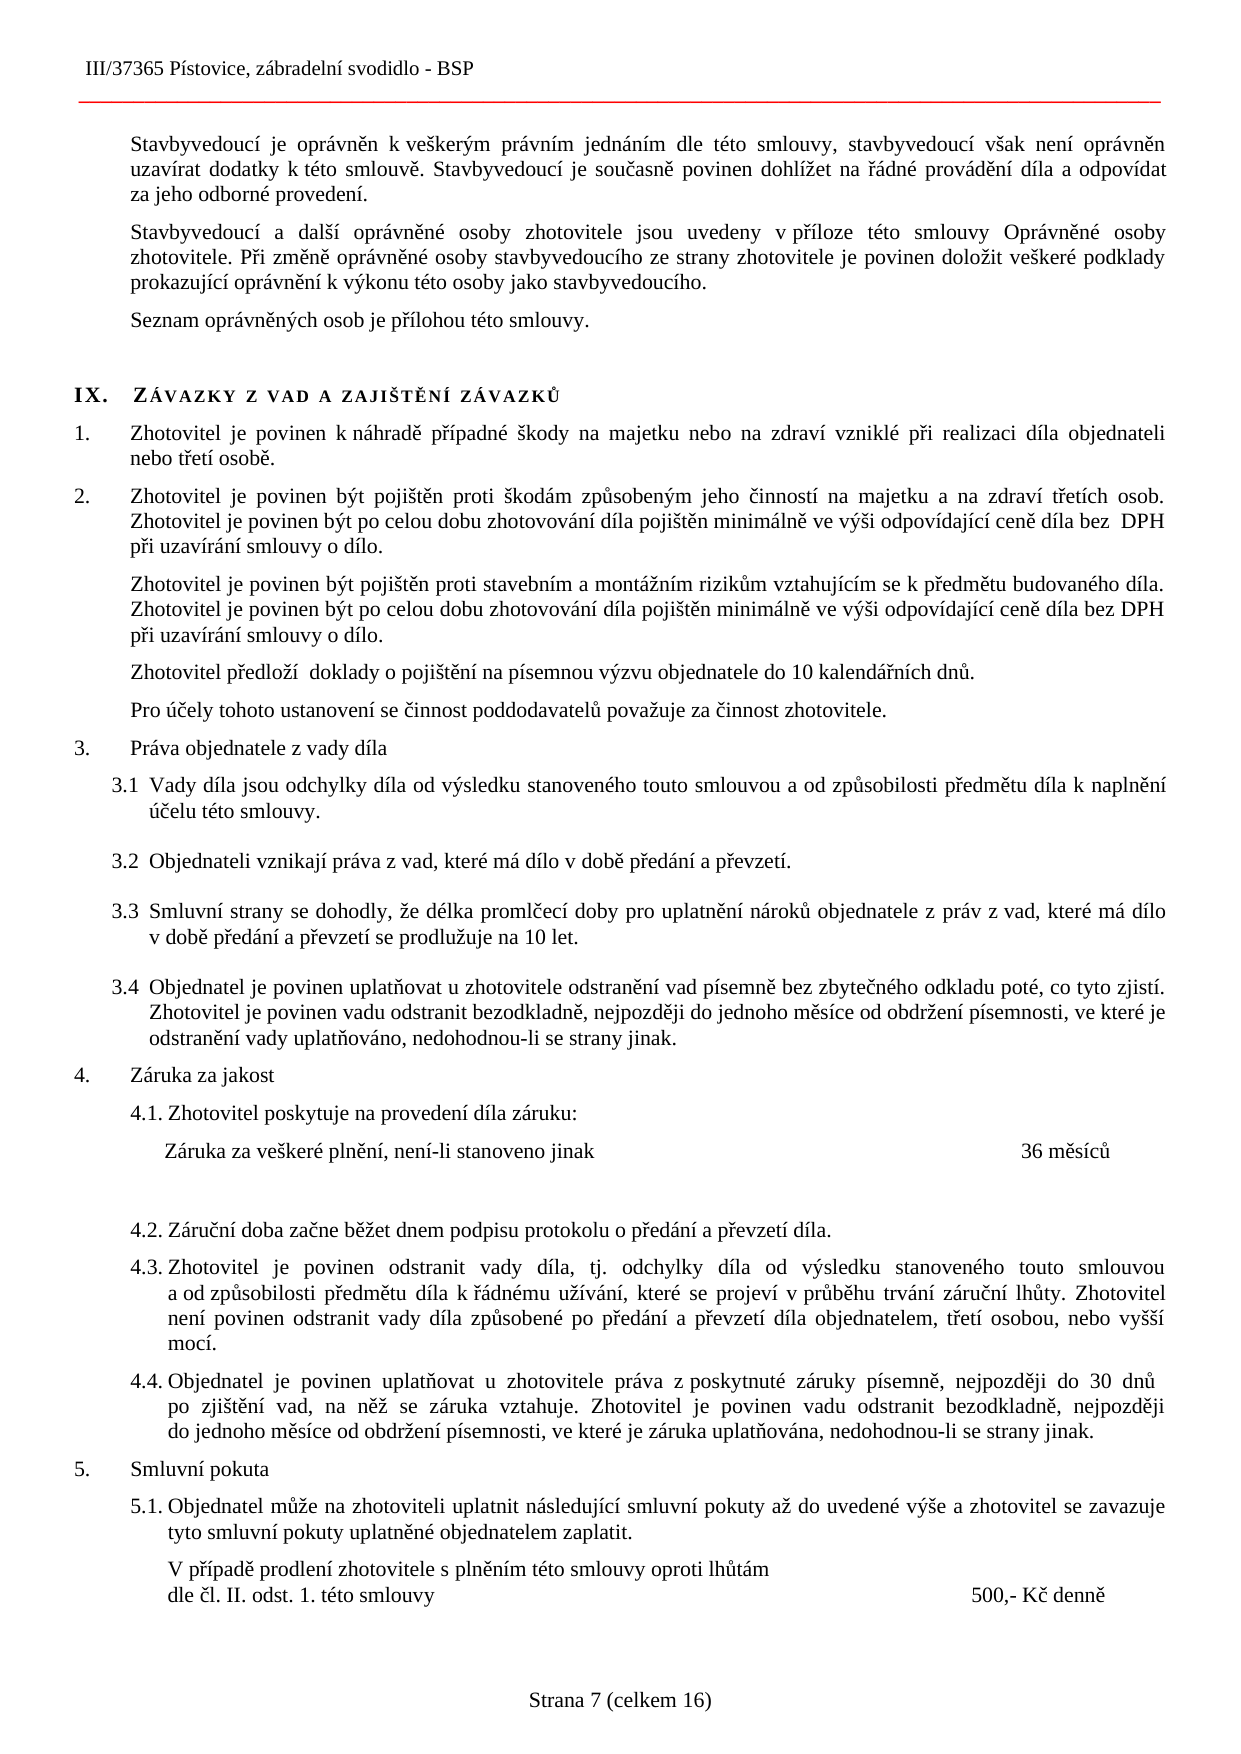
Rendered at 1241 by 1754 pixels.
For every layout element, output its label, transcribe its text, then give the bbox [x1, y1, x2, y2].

list Smluvní strany se dohodly, že délka promlčecí doby pro uplatnění nároků objednatele z práv z vad, které má dílo v době předání a převzetí se prodlužuje na 10 let. [111, 898, 1166, 949]
text V případě prodlení zhotovitele s plněním této smlouvy oproti lhůtám [167, 1556, 1166, 1582]
list Smluvní pokuta [74, 1456, 1166, 1481]
text Zhotovitel je povinen být pojištěn proti stavebním a montážním rizikům vztahujícím se k předmětu budovaného díla. Zhotovitel je povinen být po celou dobu zhotovování díla pojištěn minimálně ve výši odpovídající ceně díla bez DPH při uzavírání smlouvy o dílo. [130, 571, 1166, 647]
text Zhotovitel předloží doklady o pojištění na písemnou výzvu objednatele do 10 kalendářních dnů. [130, 659, 1166, 684]
list Objednatel je povinen uplatňovat u zhotovitele odstranění vad písemně bez zbytečného odkladu poté, co tyto zjistí. Zhotovitel je povinen vadu odstranit bezodkladně, nejpozději do jednoho měsíce od obdržení písemnosti, ve které je odstranění vady uplatňováno, nedohodnou-li se strany jinak. [111, 974, 1166, 1050]
list Zhotovitel poskytuje na provedení díla záruku: [130, 1100, 1166, 1125]
list Práva objednatele z vady díla [74, 735, 1166, 760]
list Závazky z vad a zajištění závazků [74, 382, 1166, 408]
text Pro účely tohoto ustanovení se činnost poddodavatelů považuje za činnost zhotovitele. [130, 697, 1166, 722]
list Objednateli vznikají práva z vad, které má dílo v době předání a převzetí. [111, 848, 1166, 873]
list Záruka za jakost [74, 1062, 1166, 1087]
list Záruční doba začne běžet dnem podpisu protokolu o předání a převzetí díla. [130, 1217, 1166, 1242]
text Seznam oprávněných osob je přílohou této smlouvy. [130, 307, 1166, 332]
text Stavbyvedoucí je oprávněn k veškerým právním jednáním dle této smlouvy, stavbyvedoucí však není oprávněn uzavírat dodatky k této smlouvě. Stavbyvedoucí je současně povinen dohlížet na řádné provádění díla a odpovídat za jeho odborné provedení. [130, 131, 1166, 206]
text Záruka za veškeré plnění, není-li stanoveno jinak 36 měsíců [74, 1138, 1166, 1163]
text Stavbyvedoucí a další oprávněné osoby zhotovitele jsou uvedeny v příloze této smlouvy Oprávněné osoby zhotovitele. Při změně oprávněné osoby stavbyvedoucího ze strany zhotovitele je povinen doložit veškeré podklady prokazující oprávnění k výkonu této osoby jako stavbyvedoucího. [130, 219, 1166, 294]
list Objednatel může na zhotoviteli uplatnit následující smluvní pokuty až do uvedené výše a zhotovitel se zavazuje tyto smluvní pokuty uplatněné objednatelem zaplatit. [130, 1493, 1166, 1544]
text dle čl. II. odst. 1. této smlouvy 500,- Kč denně [167, 1582, 1166, 1607]
list Objednatel je povinen uplatňovat u zhotovitele práva z poskytnuté záruky písemně, nejpozději do 30 dnů po zjištění vad, na něž se záruka vztahuje. Zhotovitel je povinen vadu odstranit bezodkladně, nejpozději do jednoho měsíce od obdržení písemnosti, ve které je záruka uplatňována, nedohodnou-li se strany jinak. [130, 1368, 1166, 1443]
list Zhotovitel je povinen být pojištěn proti škodám způsobeným jeho činností na majetku a na zdraví třetích osob. Zhotovitel je povinen být po celou dobu zhotovování díla pojištěn minimálně ve výši odpovídající ceně díla bez DPH při uzavírání smlouvy o dílo. [74, 483, 1166, 559]
list Vady díla jsou odchylky díla od výsledku stanoveného touto smlouvou a od způsobilosti předmětu díla k naplnění účelu této smlouvy. [111, 772, 1166, 823]
list Zhotovitel je povinen k náhradě případné škody na majetku nebo na zdraví vzniklé při realizaci díla objednateli nebo třetí osobě. [74, 420, 1166, 471]
list Zhotovitel je povinen odstranit vady díla, tj. odchylky díla od výsledku stanoveného touto smlouvou a od způsobilosti předmětu díla k řádnému užívání, které se projeví v průběhu trvání záruční lhůty. Zhotovitel není povinen odstranit vady díla způsobené po předání a převzetí díla objednatelem, třetí osobou, nebo vyšší mocí. [130, 1254, 1166, 1355]
